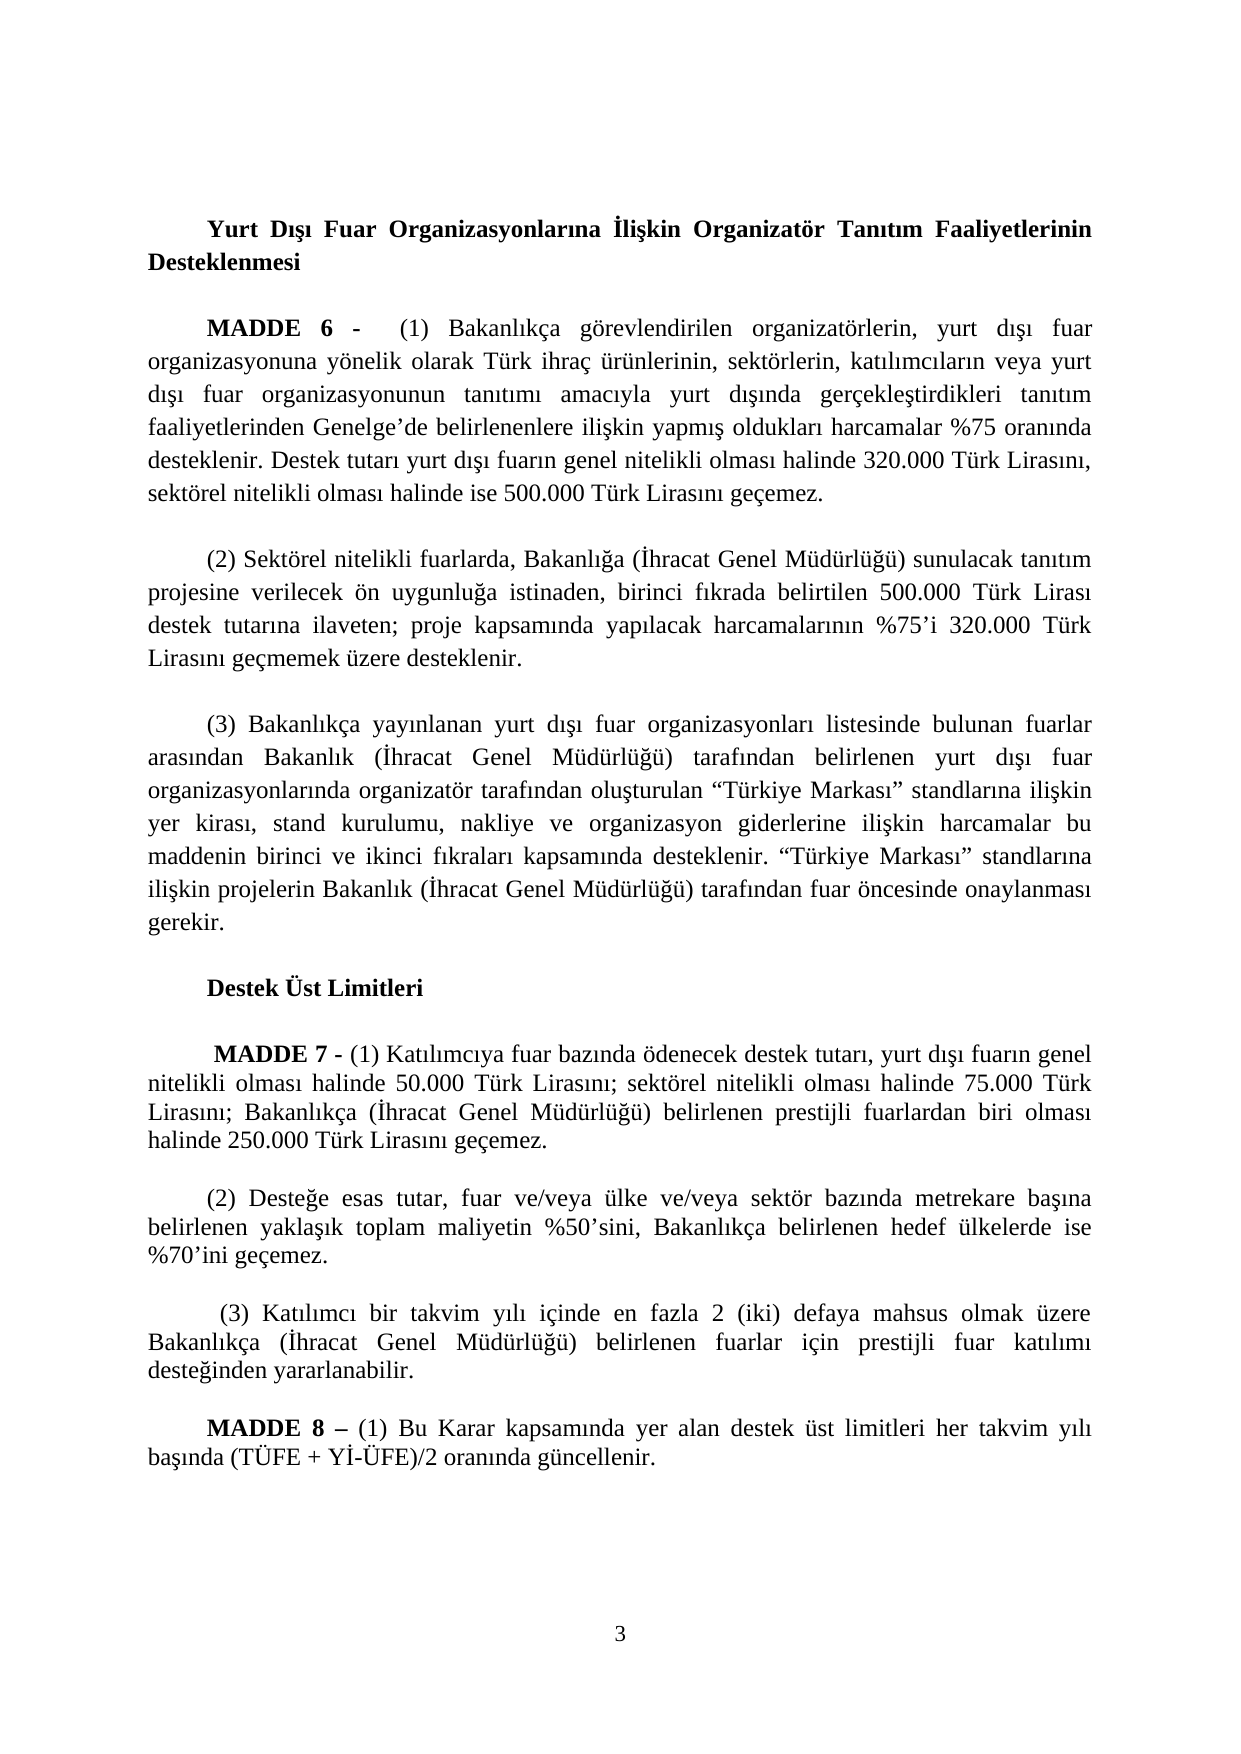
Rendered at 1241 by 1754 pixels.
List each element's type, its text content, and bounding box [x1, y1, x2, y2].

text MADDE 8 – (1) Bu Karar kapsamında yer alan destek üst limitleri her takvim yılı başında (TÜFE + Yİ-ÜFE)/2 oranında güncellenir. [148, 1413, 1093, 1470]
text Yurt Dışı Fuar Organizasyonlarına İlişkin Organizatör Tanıtım Faaliyetlerinin Desteklenmesi [148, 214, 1093, 275]
text (2) Sektörel nitelikli fuarlarda, Bakanlığa (İhracat Genel Müdürlüğü) sunulacak tanıtım projesine verilecek ön uygunluğa istinaden, birinci fıkrada belirtilen 500.000 Türk Lirası destek tutarına ilaveten; proje kapsamında yapılacak harcamalarının %75’i 320.000 Türk Lirasını geçmemek üzere desteklenir. [148, 544, 1093, 672]
text (3) Katılımcı bir takvim yılı içinde en fazla 2 (iki) defaya mahsus olmak üzere Bakanlıkça (İhracat Genel Müdürlüğü) belirlenen fuarlar için prestijli fuar katılımı desteğinden yararlanabilir. [148, 1298, 1093, 1384]
text MADDE 6 - (1) Bakanlıkça görevlendirilen organizatörlerin, yurt dışı fuar organizasyonuna yönelik olarak Türk ihraç ürünlerinin, sektörlerin, katılımcıların veya yurt dışı fuar organizasyonunun tanıtımı amacıyla yurt dışında gerçekleştirdikleri tanıtım faaliyetlerinden Genelge’de belirlenenlere ilişkin yapmış oldukları harcamalar %75 oranında desteklenir. Destek tutarı yurt dışı fuarın genel nitelikli olması halinde 320.000 Türk Lirasını, sektörel nitelikli olması halinde ise 500.000 Türk Lirasını geçemez. [148, 313, 1093, 507]
text (2) Desteğe esas tutar, fuar ve/veya ülke ve/veya sektör bazında metrekare başına belirlenen yaklaşık toplam maliyetin %50’sini, Bakanlıkça belirlenen hedef ülkelerde ise %70’ini geçemez. [148, 1183, 1093, 1269]
text (3) Bakanlıkça yayınlanan yurt dışı fuar organizasyonları listesinde bulunan fuarlar arasından Bakanlık (İhracat Genel Müdürlüğü) tarafından belirlenen yurt dışı fuar organizasyonlarında organizatör tarafından oluşturulan “Türkiye Markası” standlarına ilişkin yer kirası, stand kurulumu, nakliye ve organizasyon giderlerine ilişkin harcamalar bu maddenin birinci ve ikinci fıkraları kapsamında desteklenir. “Türkiye Markası” standlarına ilişkin projelerin Bakanlık (İhracat Genel Müdürlüğü) tarafından fuar öncesinde onaylanması gerekir. [148, 709, 1093, 936]
text MADDE 7 - (1) Katılımcıya fuar bazında ödenecek destek tutarı, yurt dışı fuarın genel nitelikli olması halinde 50.000 Türk Lirasını; sektörel nitelikli olması halinde 75.000 Türk Lirasını; Bakanlıkça (İhracat Genel Müdürlüğü) belirlenen prestijli fuarlardan biri olması halinde 250.000 Türk Lirasını geçemez. [148, 1039, 1093, 1154]
text Destek Üst Limitleri [148, 973, 1093, 1002]
